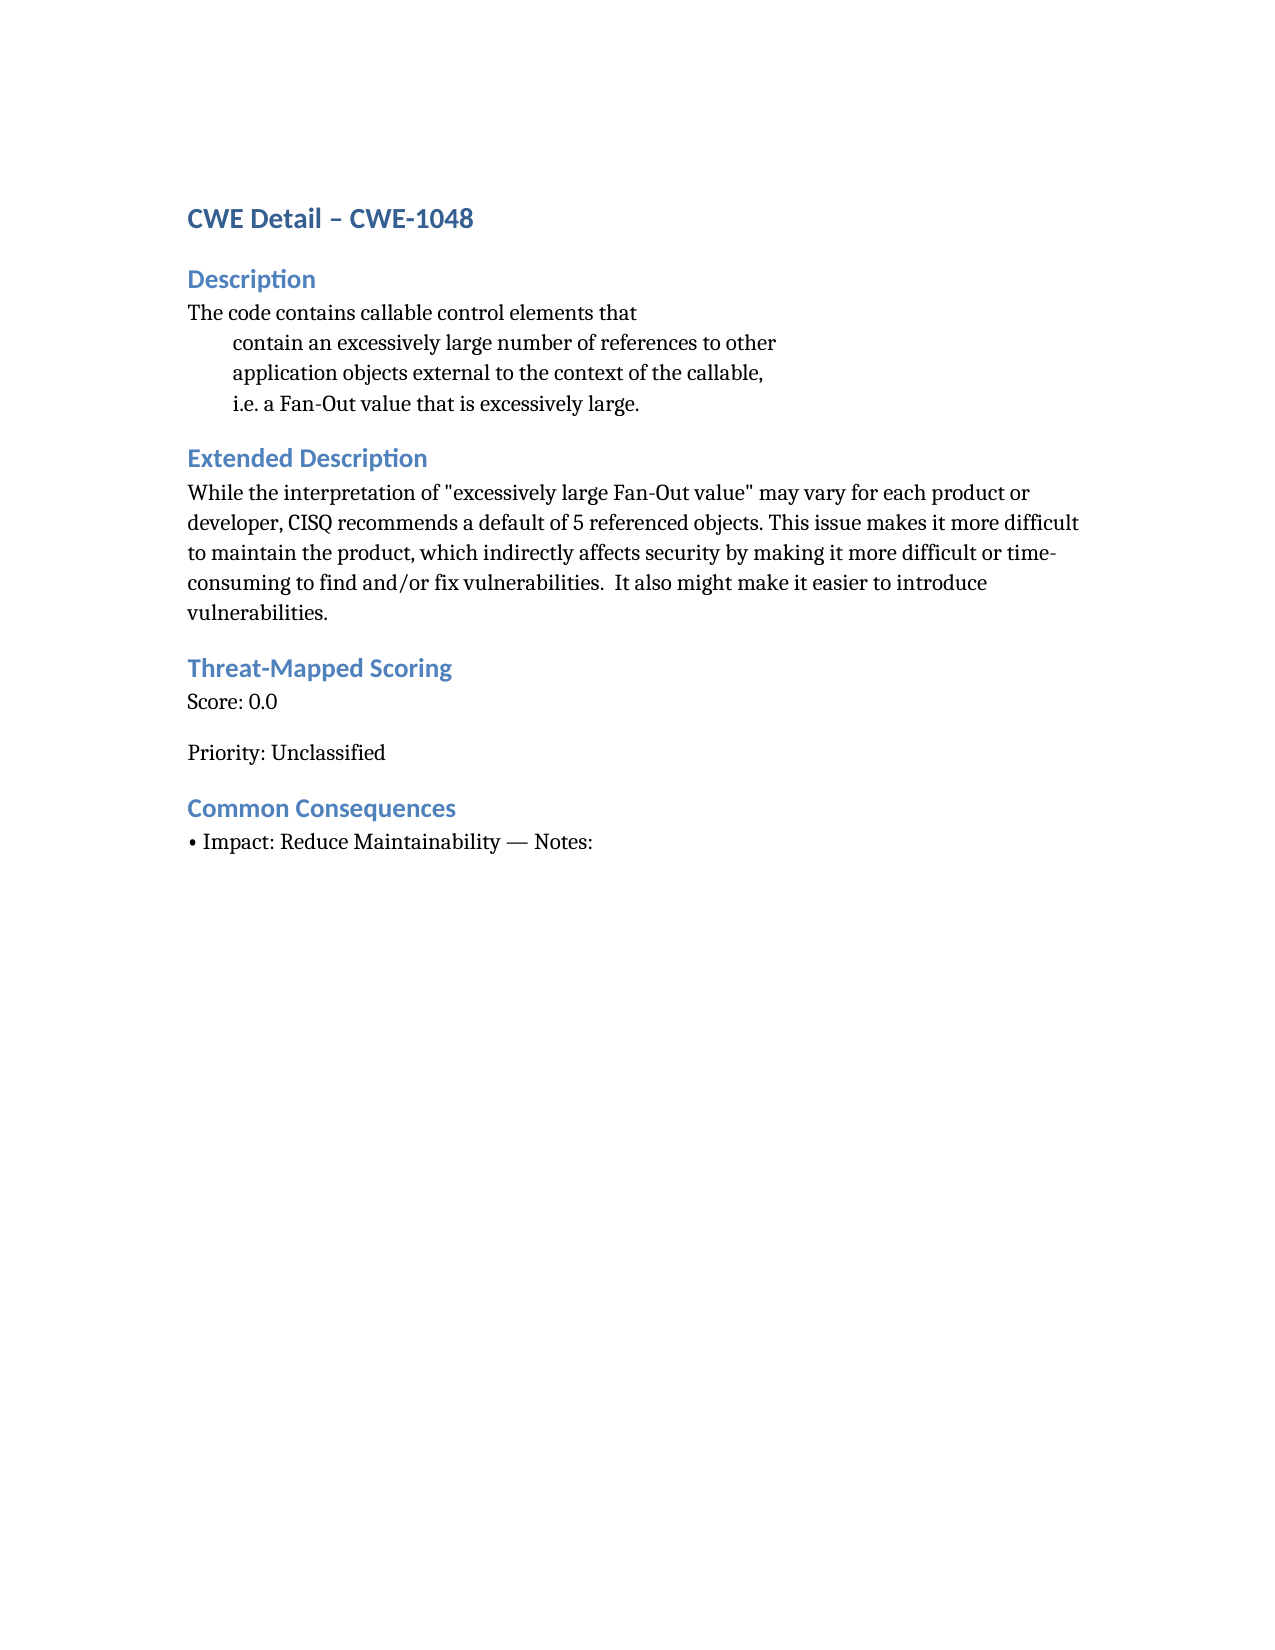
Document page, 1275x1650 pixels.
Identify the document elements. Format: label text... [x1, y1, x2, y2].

text Priority: Unclassified [187, 740, 1087, 766]
text The code contains callable control elements that contain an excessively large number of references to other application objects external to the context of the callable, i.e. a Fan-Out value that is excessively large. [187, 300, 1087, 417]
subtitle Common Consequences [187, 791, 1087, 824]
subtitle Extended Description [187, 441, 1087, 474]
subtitle CWE Detail – CWE-1048 [187, 200, 1087, 236]
text Score: 0.0 [187, 689, 1087, 715]
subtitle Threat-Mapped Scoring [187, 651, 1087, 684]
text • Impact: Reduce Maintainability — Notes: [187, 829, 1087, 855]
text While the interpretation of "excessively large Fan-Out value" may vary for each product or developer, CISQ recommends a default of 5 referenced objects. This issue makes it more difficult to maintain the product, which indirectly affects security by making it more difficult or time-consuming to find and/or fix vulnerabilities. It also might make it easier to introduce vulnerabilities. [187, 479, 1087, 626]
subtitle Description [187, 262, 1087, 295]
